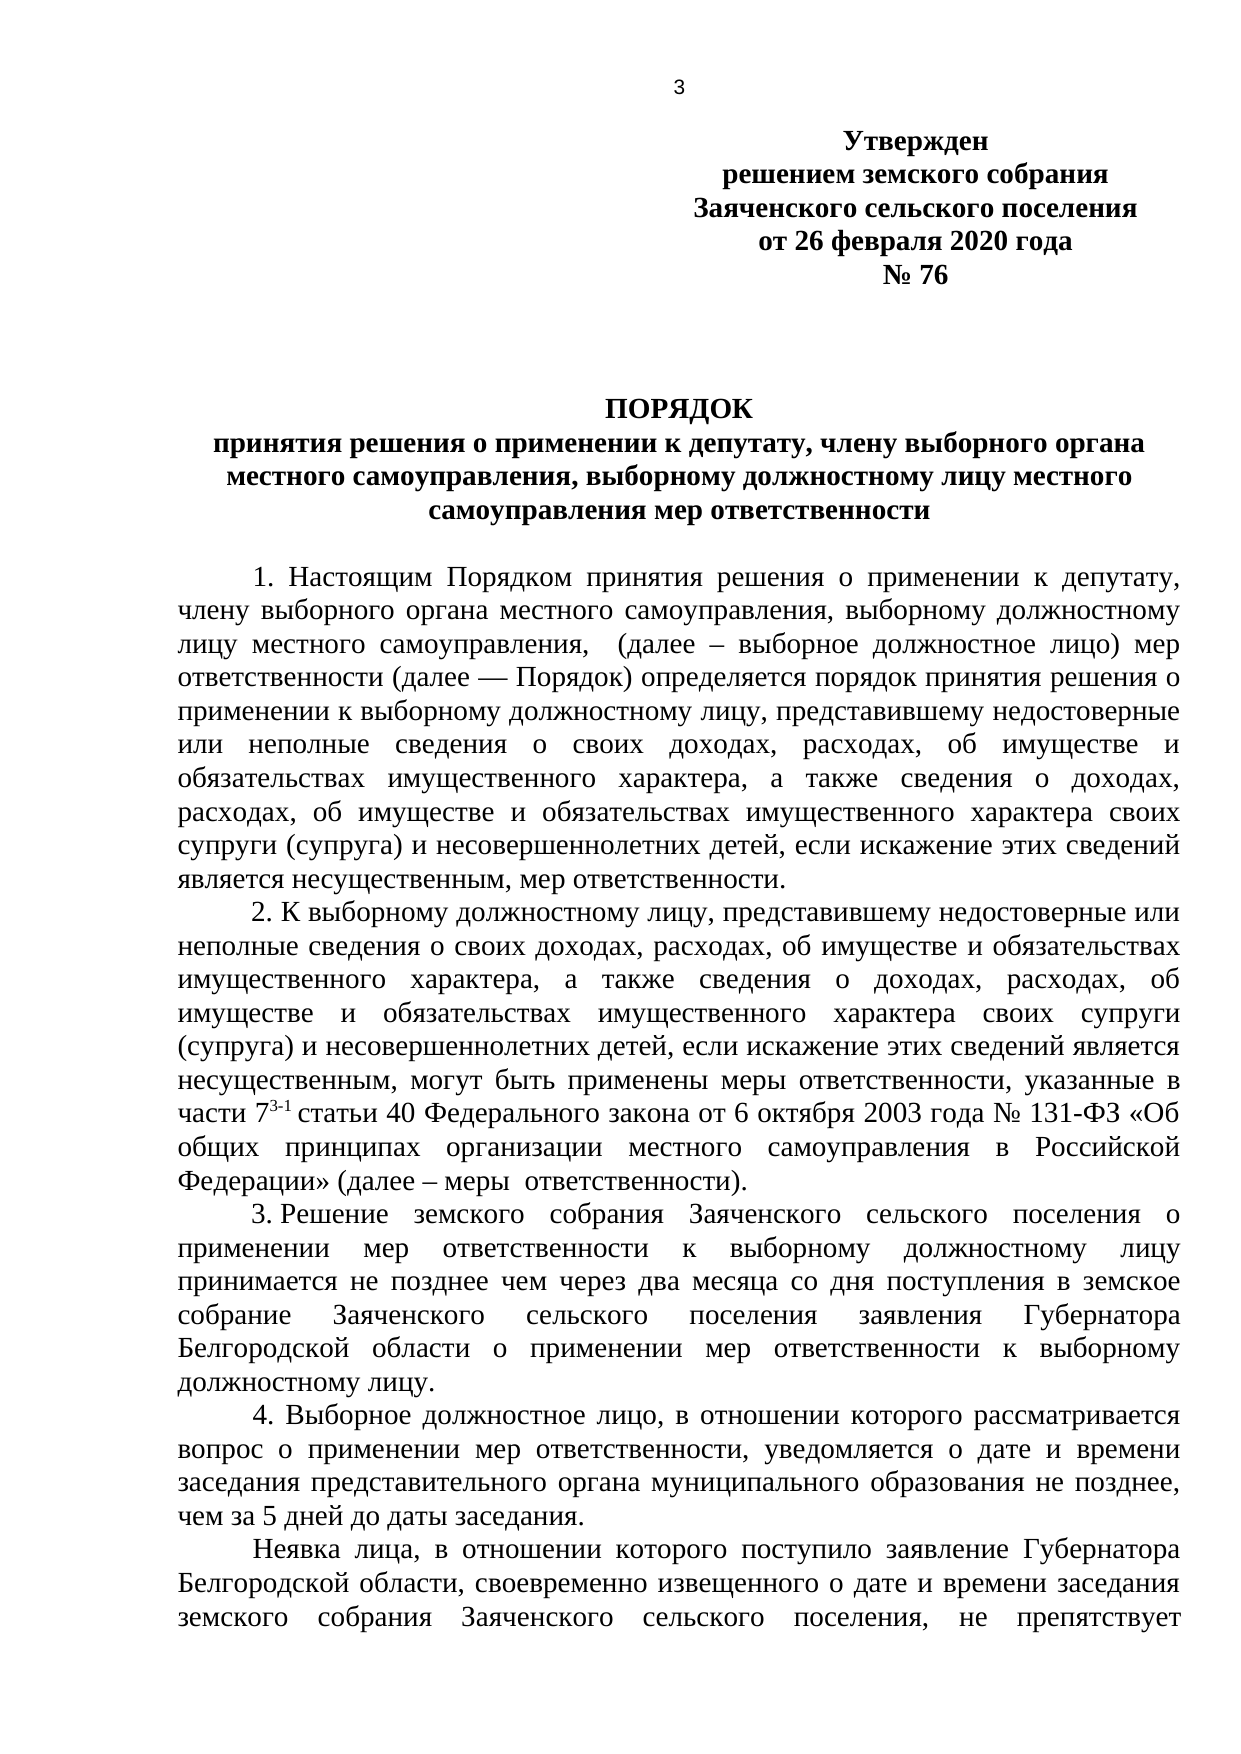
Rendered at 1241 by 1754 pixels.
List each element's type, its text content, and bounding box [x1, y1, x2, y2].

text ПОРЯДОК [177, 391, 1181, 425]
text № 76 [177, 257, 1181, 291]
text от 26 февраля 2020 года [177, 223, 1181, 257]
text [177, 1532, 1181, 1632]
text Утвержден [177, 123, 1181, 156]
text 1. Настоящим Порядком принятия решения о применении к депутату, члену выборного органа местного самоуправления, выборному должностному лицу местного самоуправления, (далее – выборное должностное лицо) мер ответственности (далее — Порядок) определяется порядок принятия решения о применении к выборному должностному лицу, представившему недостоверные или неполные сведения о своих доходах, расходах, об имуществе и обязательствах имущественного характера, а также сведения о доходах, расходах, об имуществе и обязательствах имущественного характера своих супруги (супруга) и несовершеннолетних детей, если искажение этих сведений является несущественным, мер ответственности. [177, 559, 1181, 894]
text принятия решения о применении к депутату, члену выборного органа местного самоуправления, выборному должностному лицу местного самоуправления мер ответственности [177, 425, 1181, 525]
text 2. К выборному должностному лицу, представившему недостоверные или неполные сведения о своих доходах, расходах, об имуществе и обязательствах имущественного характера, а также сведения о доходах, расходах, об имуществе и обязательствах имущественного характера своих супруги (супруга) и несовершеннолетних детей, если искажение этих сведений является несущественным, могут быть применены меры ответственности, указанные в части 73-1 статьи 40 Федерального закона от 6 октября 2003 года № 131-ФЗ «Об общих принципах организации местного самоуправления в Российской Федерации» (далее – меры ответственности). [177, 894, 1181, 1196]
text 4. Выборное должностное лицо, в отношении которого рассматривается вопрос о применении мер ответственности, уведомляется о дате и времени заседания представительного органа муниципального образования не позднее, чем за 5 дней до даты заседания. [177, 1397, 1181, 1532]
text 3. Решение земского собрания Заяченского сельского поселения о применении мер ответственности к выборному должностному лицу принимается не позднее чем через два месяца со дня поступления в земское собрание Заяченского сельского поселения заявления Губернатора Белгородской области о применении мер ответственности к выборному должностному лицу. [177, 1196, 1181, 1397]
text решением земского собрания [177, 156, 1181, 190]
text Заяченского сельского поселения [177, 190, 1181, 223]
